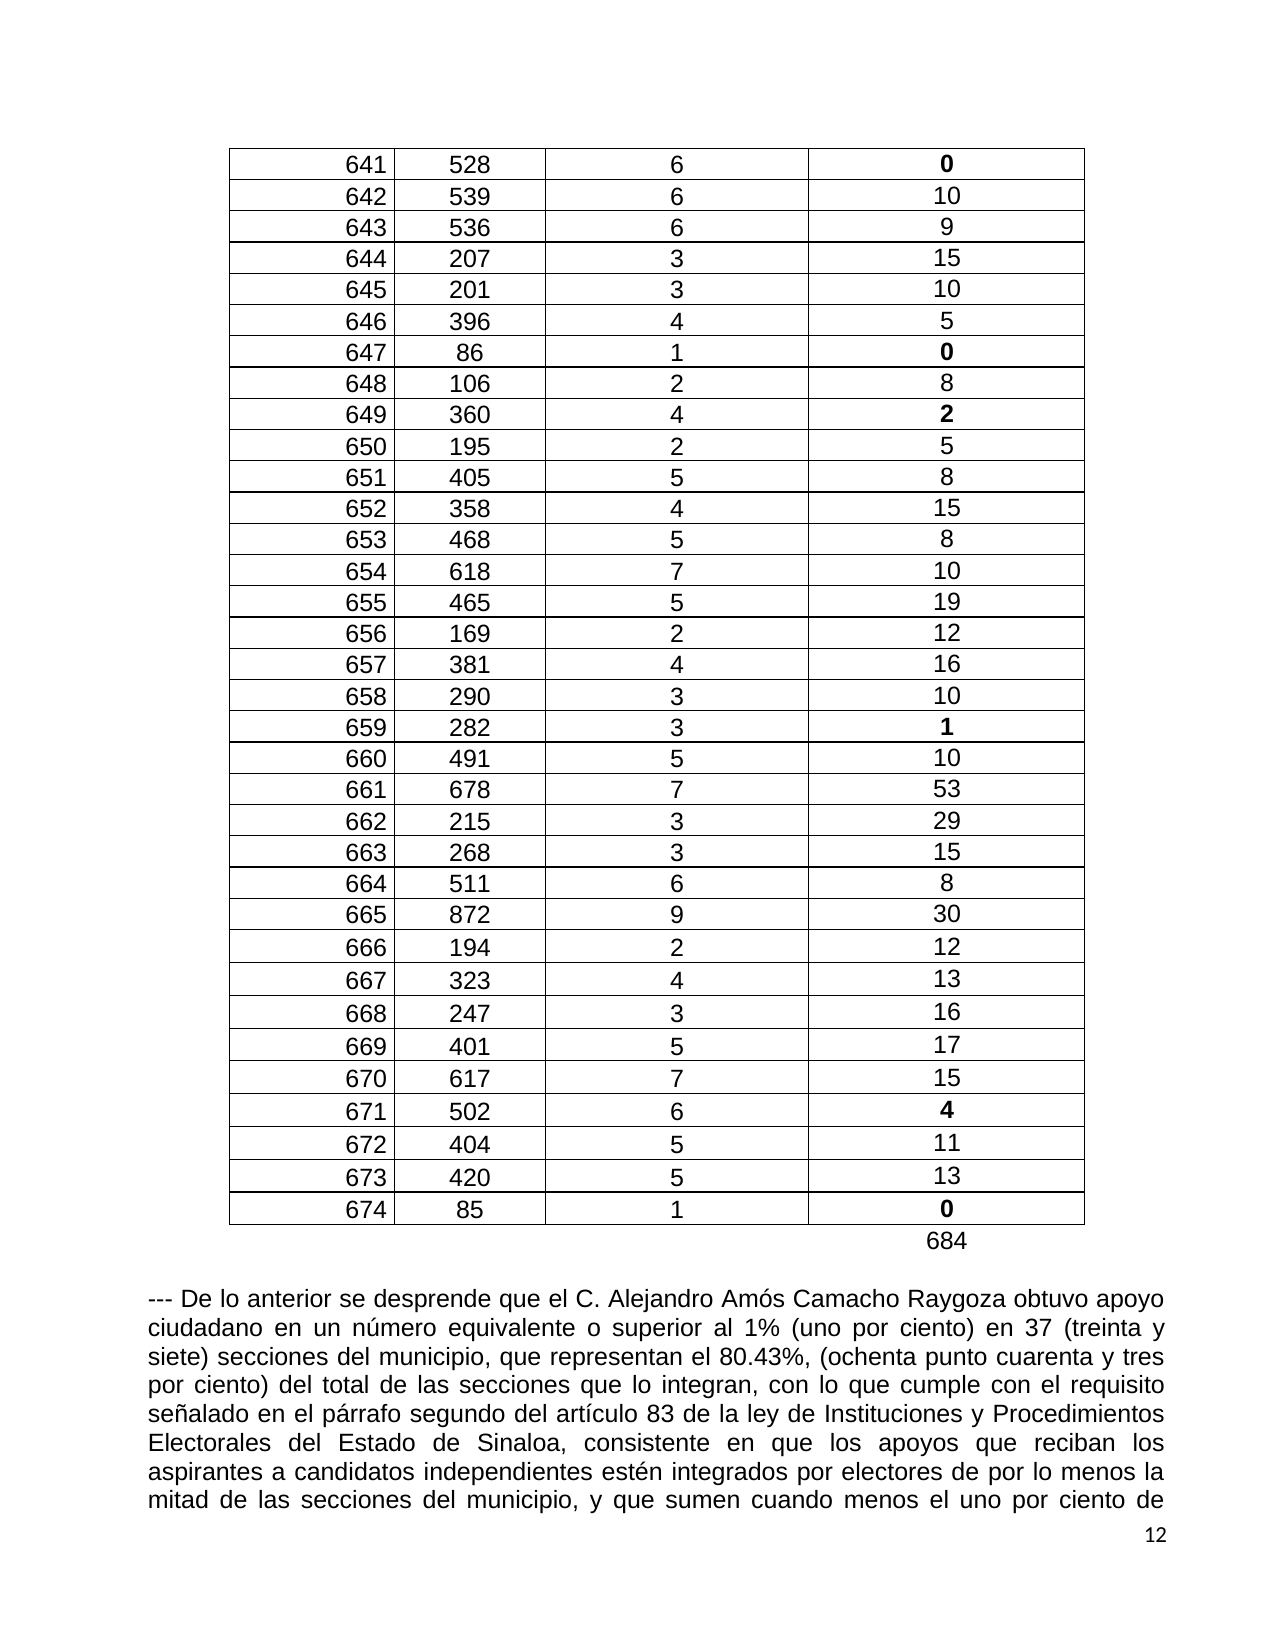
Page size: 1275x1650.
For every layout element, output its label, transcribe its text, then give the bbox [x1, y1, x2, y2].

table_cell 6 [546, 868, 808, 898]
table_cell 8 [809, 368, 1084, 398]
table_cell 539 [395, 180, 545, 210]
table_cell [545, 1225, 809, 1256]
table_cell 201 [395, 274, 545, 304]
table_cell 247 [395, 996, 545, 1027]
table_cell 5 [809, 430, 1084, 460]
table_cell 618 [395, 555, 545, 585]
table_cell 5 [546, 461, 808, 491]
table_cell 6 [546, 1094, 808, 1126]
table_cell 502 [395, 1094, 545, 1126]
table_cell 16 [809, 649, 1084, 679]
table_cell 653 [230, 524, 394, 554]
table_cell 5 [546, 586, 808, 616]
table_cell 0 [809, 336, 1084, 366]
table_cell 4 [546, 963, 808, 994]
table_cell 668 [230, 996, 394, 1027]
table_cell 2 [546, 618, 808, 648]
table_cell 465 [395, 586, 545, 616]
table_cell 12 [809, 930, 1084, 962]
table_cell 17 [809, 1029, 1084, 1060]
table_cell 169 [395, 618, 545, 648]
table_cell 268 [395, 836, 545, 866]
table_cell 6 [546, 149, 808, 179]
table_cell 665 [230, 899, 394, 929]
table_cell 652 [230, 493, 394, 523]
table_cell 670 [230, 1061, 394, 1093]
table_cell 656 [230, 618, 394, 648]
table_cell [230, 1225, 394, 1256]
table_cell 323 [395, 963, 545, 994]
table_cell 664 [230, 868, 394, 898]
table_cell 10 [809, 680, 1084, 710]
table_cell 658 [230, 680, 394, 710]
table_cell 3 [546, 274, 808, 304]
table_cell 0 [809, 1193, 1084, 1224]
table_cell 669 [230, 1029, 394, 1060]
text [148, 1284, 1167, 1514]
table_cell 666 [230, 930, 394, 962]
table_cell 215 [395, 805, 545, 835]
table_cell 671 [230, 1094, 394, 1126]
table_cell 15 [809, 493, 1084, 523]
table_cell 491 [395, 743, 545, 773]
table_cell 7 [546, 555, 808, 585]
table_cell 2 [546, 930, 808, 962]
table_cell 7 [546, 774, 808, 804]
table_cell [394, 1225, 545, 1256]
table_cell 10 [809, 180, 1084, 210]
table_cell 3 [546, 805, 808, 835]
table_cell 405 [395, 461, 545, 491]
table_cell 5 [546, 1160, 808, 1191]
table_cell 1 [809, 711, 1084, 741]
table_cell 649 [230, 399, 394, 429]
table_cell 647 [230, 336, 394, 366]
table_cell 655 [230, 586, 394, 616]
table_cell 6 [546, 211, 808, 241]
table_cell 282 [395, 711, 545, 741]
table_cell 5 [546, 1029, 808, 1060]
table_cell 536 [395, 211, 545, 241]
table_cell 5 [546, 524, 808, 554]
table_cell 3 [546, 996, 808, 1027]
table_cell 11 [809, 1127, 1084, 1159]
table_cell 662 [230, 805, 394, 835]
table_cell 10 [809, 555, 1084, 585]
table_cell 511 [395, 868, 545, 898]
table_cell 667 [230, 963, 394, 994]
table_cell 420 [395, 1160, 545, 1191]
table_cell 2 [546, 368, 808, 398]
table_cell 5 [546, 1127, 808, 1159]
table_cell 468 [395, 524, 545, 554]
table_cell 643 [230, 211, 394, 241]
table_cell 30 [809, 899, 1084, 929]
table_cell 1 [546, 1193, 808, 1224]
table_cell 0 [809, 149, 1084, 179]
table_cell 5 [546, 743, 808, 773]
table_cell 644 [230, 243, 394, 273]
table_cell 86 [395, 336, 545, 366]
table_cell 4 [546, 649, 808, 679]
table_cell 4 [809, 1094, 1084, 1126]
table_cell 3 [546, 711, 808, 741]
table_cell 13 [809, 1160, 1084, 1191]
table_cell 4 [546, 305, 808, 335]
table_cell 396 [395, 305, 545, 335]
table_cell 29 [809, 805, 1084, 835]
table_cell 194 [395, 930, 545, 962]
table_cell 85 [395, 1193, 545, 1224]
table_cell 53 [809, 774, 1084, 804]
table_cell 10 [809, 743, 1084, 773]
table_cell 6 [546, 180, 808, 210]
table_cell 401 [395, 1029, 545, 1060]
table_cell 648 [230, 368, 394, 398]
table_cell 3 [546, 243, 808, 273]
table_cell 7 [546, 1061, 808, 1093]
table_cell 641 [230, 149, 394, 179]
table_cell 9 [546, 899, 808, 929]
table_cell 2 [809, 399, 1084, 429]
table_cell 5 [809, 305, 1084, 335]
table_cell 15 [809, 836, 1084, 866]
table_cell 15 [809, 1061, 1084, 1093]
table_cell 8 [809, 461, 1084, 491]
table_cell 19 [809, 586, 1084, 616]
table_cell 660 [230, 743, 394, 773]
table_cell 4 [546, 493, 808, 523]
table_cell 661 [230, 774, 394, 804]
table_cell 673 [230, 1160, 394, 1191]
table_cell 654 [230, 555, 394, 585]
table_cell 13 [809, 963, 1084, 994]
table_cell 872 [395, 899, 545, 929]
table_cell 195 [395, 430, 545, 460]
table_cell 9 [809, 211, 1084, 241]
table_cell 106 [395, 368, 545, 398]
table_cell 10 [809, 274, 1084, 304]
table_cell 651 [230, 461, 394, 491]
table_cell 663 [230, 836, 394, 866]
table_cell 16 [809, 996, 1084, 1027]
table_cell 404 [395, 1127, 545, 1159]
table_cell 646 [230, 305, 394, 335]
table_cell 617 [395, 1061, 545, 1093]
table_cell 650 [230, 430, 394, 460]
table_cell 12 [809, 618, 1084, 648]
table_cell 290 [395, 680, 545, 710]
table_cell 657 [230, 649, 394, 679]
table_cell 381 [395, 649, 545, 679]
table_cell 3 [546, 836, 808, 866]
table_cell 207 [395, 243, 545, 273]
table_cell 645 [230, 274, 394, 304]
table_cell 642 [230, 180, 394, 210]
table_cell 674 [230, 1193, 394, 1224]
table_cell 672 [230, 1127, 394, 1159]
table_cell 8 [809, 524, 1084, 554]
table_cell 659 [230, 711, 394, 741]
table_cell 4 [546, 399, 808, 429]
table_cell 358 [395, 493, 545, 523]
table_cell 678 [395, 774, 545, 804]
table_cell 2 [546, 430, 808, 460]
table_cell 8 [809, 868, 1084, 898]
table_cell 360 [395, 399, 545, 429]
table_cell 684 [809, 1225, 1085, 1256]
table_cell 528 [395, 149, 545, 179]
table_cell 15 [809, 243, 1084, 273]
table_cell 1 [546, 336, 808, 366]
table_cell 3 [546, 680, 808, 710]
